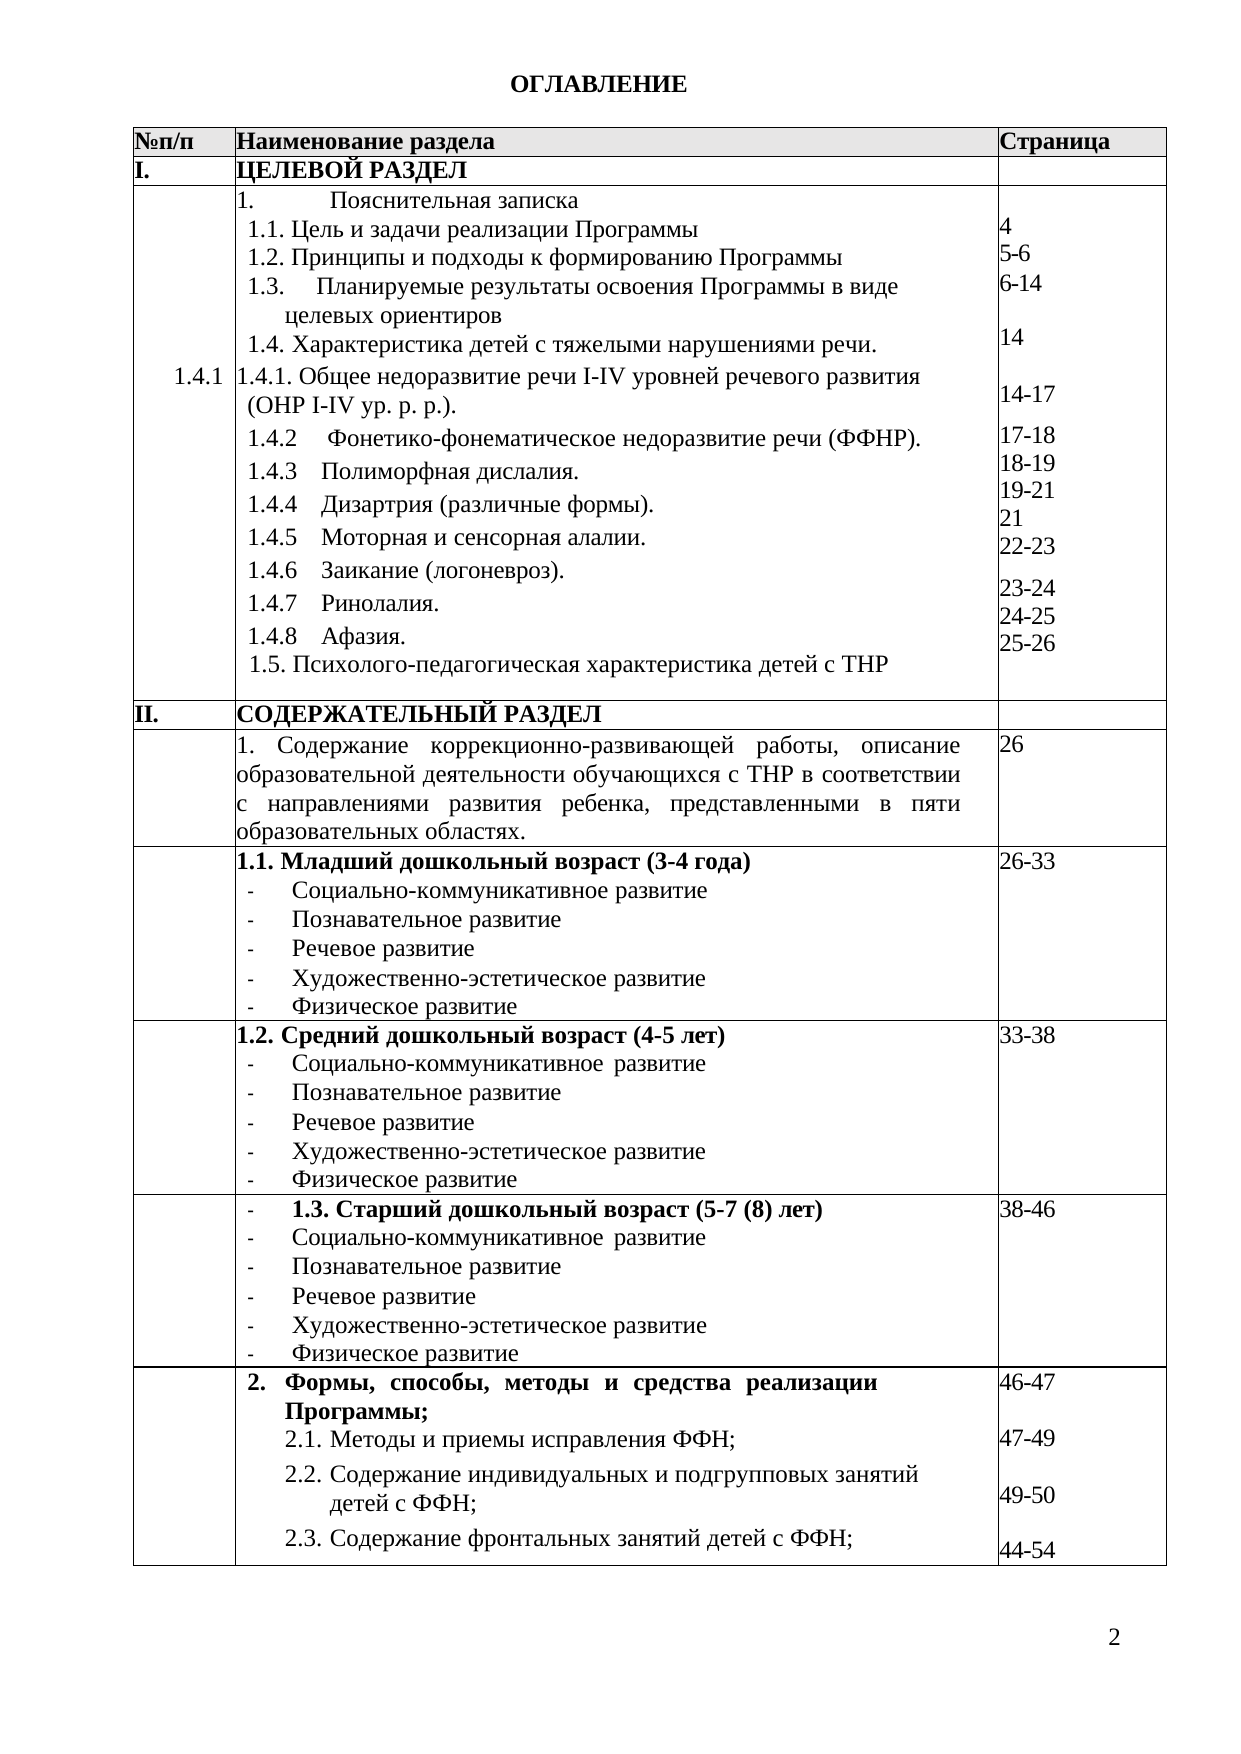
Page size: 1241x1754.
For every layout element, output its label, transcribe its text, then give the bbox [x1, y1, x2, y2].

table_cell 49-50 [999, 1465, 1166, 1522]
table_cell СОДЕРЖАТЕЛЬНЫЙ РАЗДЕЛ [236, 701, 998, 729]
table_cell 17-18 [999, 408, 1166, 450]
table_cell I. [134, 157, 235, 184]
table_cell 26-33 [999, 847, 1166, 1020]
table_cell [134, 1195, 235, 1366]
table_cell 19-21 [999, 478, 1166, 505]
table_cell 1. Содержание коррекционно-развивающей работы, описание образовательной деятельности обучающихся с ТНР в соответствии с направлениями развития ребенка, представленными в пяти образовательных областях. [236, 730, 998, 846]
table_cell 14 [999, 310, 1166, 352]
table_cell 23-24 [999, 575, 1166, 603]
table_cell 5-6 [999, 240, 1166, 268]
table_cell [999, 701, 1166, 729]
table_cell [134, 847, 235, 1020]
table_cell 44-54 [999, 1522, 1166, 1565]
table_cell 18-19 [999, 450, 1166, 477]
table_cell ЦЕЛЕВОЙ РАЗДЕЛ [236, 157, 998, 184]
table_cell [134, 730, 235, 846]
table_cell [134, 1368, 235, 1565]
table_cell 1. Пояснительная записка Цель и задачи реализации Программы Принципы и подходы к формированию Программы Планируемые результаты освоения Программы в виде целевых ориентиров Характеристика детей с тяжелыми нарушениями речи. 1.4.1. Общее недоразвитие речи I-IV уровней речевого развития (ОНР I-IV ур. р. р.). Фонетико-фонематическое недоразвитие речи (ФФНР). Полиморфная дислалия. Дизартрия (различные формы). Моторная и сенсорная алалии. Заикание (логоневроз). Ринолалия. Афазия. 1.5. Психолого-педагогическая характеристика детей с ТНР [236, 186, 998, 700]
table_cell [134, 1021, 235, 1193]
table_cell 21 [999, 505, 1166, 533]
table_header №п/п [134, 128, 235, 156]
table_cell 1.2. Средний дошкольный возраст (4-5 лет) Социально-коммуникативное развитие Познавательное развитие Речевое развитие Художественно-эстетическое развитие Физическое развитие [236, 1021, 998, 1193]
table_cell [999, 186, 1166, 213]
table_cell 1.3. Старший дошкольный возраст (5-7 (8) лет) Социально-коммуникативное развитие Познавательное развитие Речевое развитие Художественно-эстетическое развитие Физическое развитие [236, 1195, 998, 1366]
table_cell Формы, способы, методы и средства реализации Программы; Методы и приемы исправления ФФН; Содержание индивидуальных и подгрупповых занятий детей с ФФН; Содержание фронтальных занятий детей с ФФН; [236, 1368, 998, 1565]
table_cell 47-49 [999, 1409, 1166, 1465]
table_cell 38-46 [999, 1195, 1166, 1366]
table_cell 22-23 [999, 533, 1166, 575]
table_cell 25-26 [999, 630, 1166, 658]
table_cell 26 [999, 730, 1166, 846]
table_cell 4 [999, 213, 1166, 240]
table_cell [999, 658, 1166, 700]
table_cell 14-17 [999, 352, 1166, 408]
table_cell 24-25 [999, 603, 1166, 630]
table_cell 6-14 [999, 268, 1166, 310]
table_cell [999, 157, 1166, 184]
table_cell 33-38 [999, 1021, 1166, 1193]
text ОГЛАВЛЕНИЕ [46, 69, 1151, 97]
table_cell 1.1. Младший дошкольный возраст (3-4 года) Социально-коммуникативное развитие Познавательное развитие Речевое развитие Художественно-эстетическое развитие Физическое развитие [236, 847, 998, 1020]
table_cell II. [134, 701, 235, 729]
table_header Страница [999, 128, 1166, 156]
table_cell [134, 186, 235, 700]
table_cell 46-47 [999, 1368, 1166, 1409]
table_header Наименование раздела [236, 128, 998, 156]
